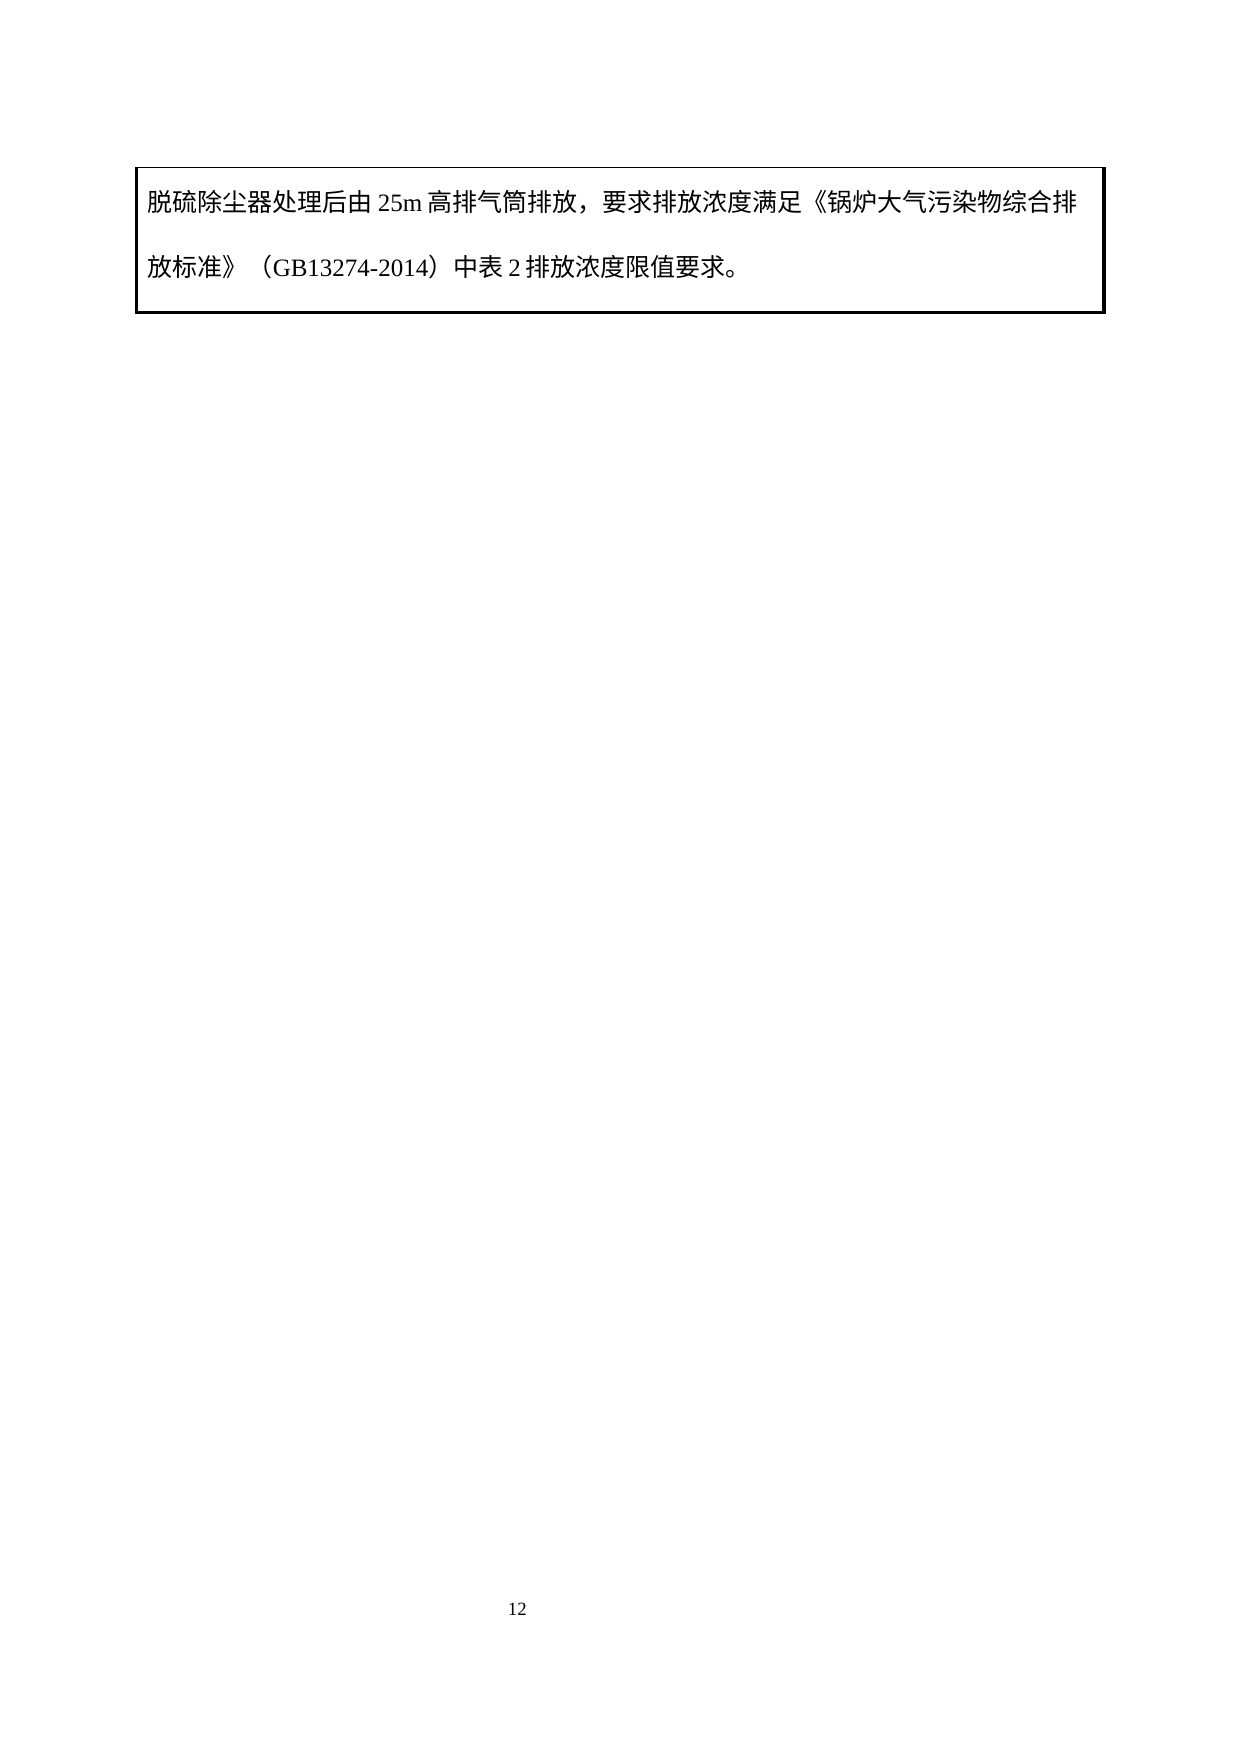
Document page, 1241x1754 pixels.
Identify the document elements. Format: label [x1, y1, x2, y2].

table_cell [138, 168, 1102, 311]
